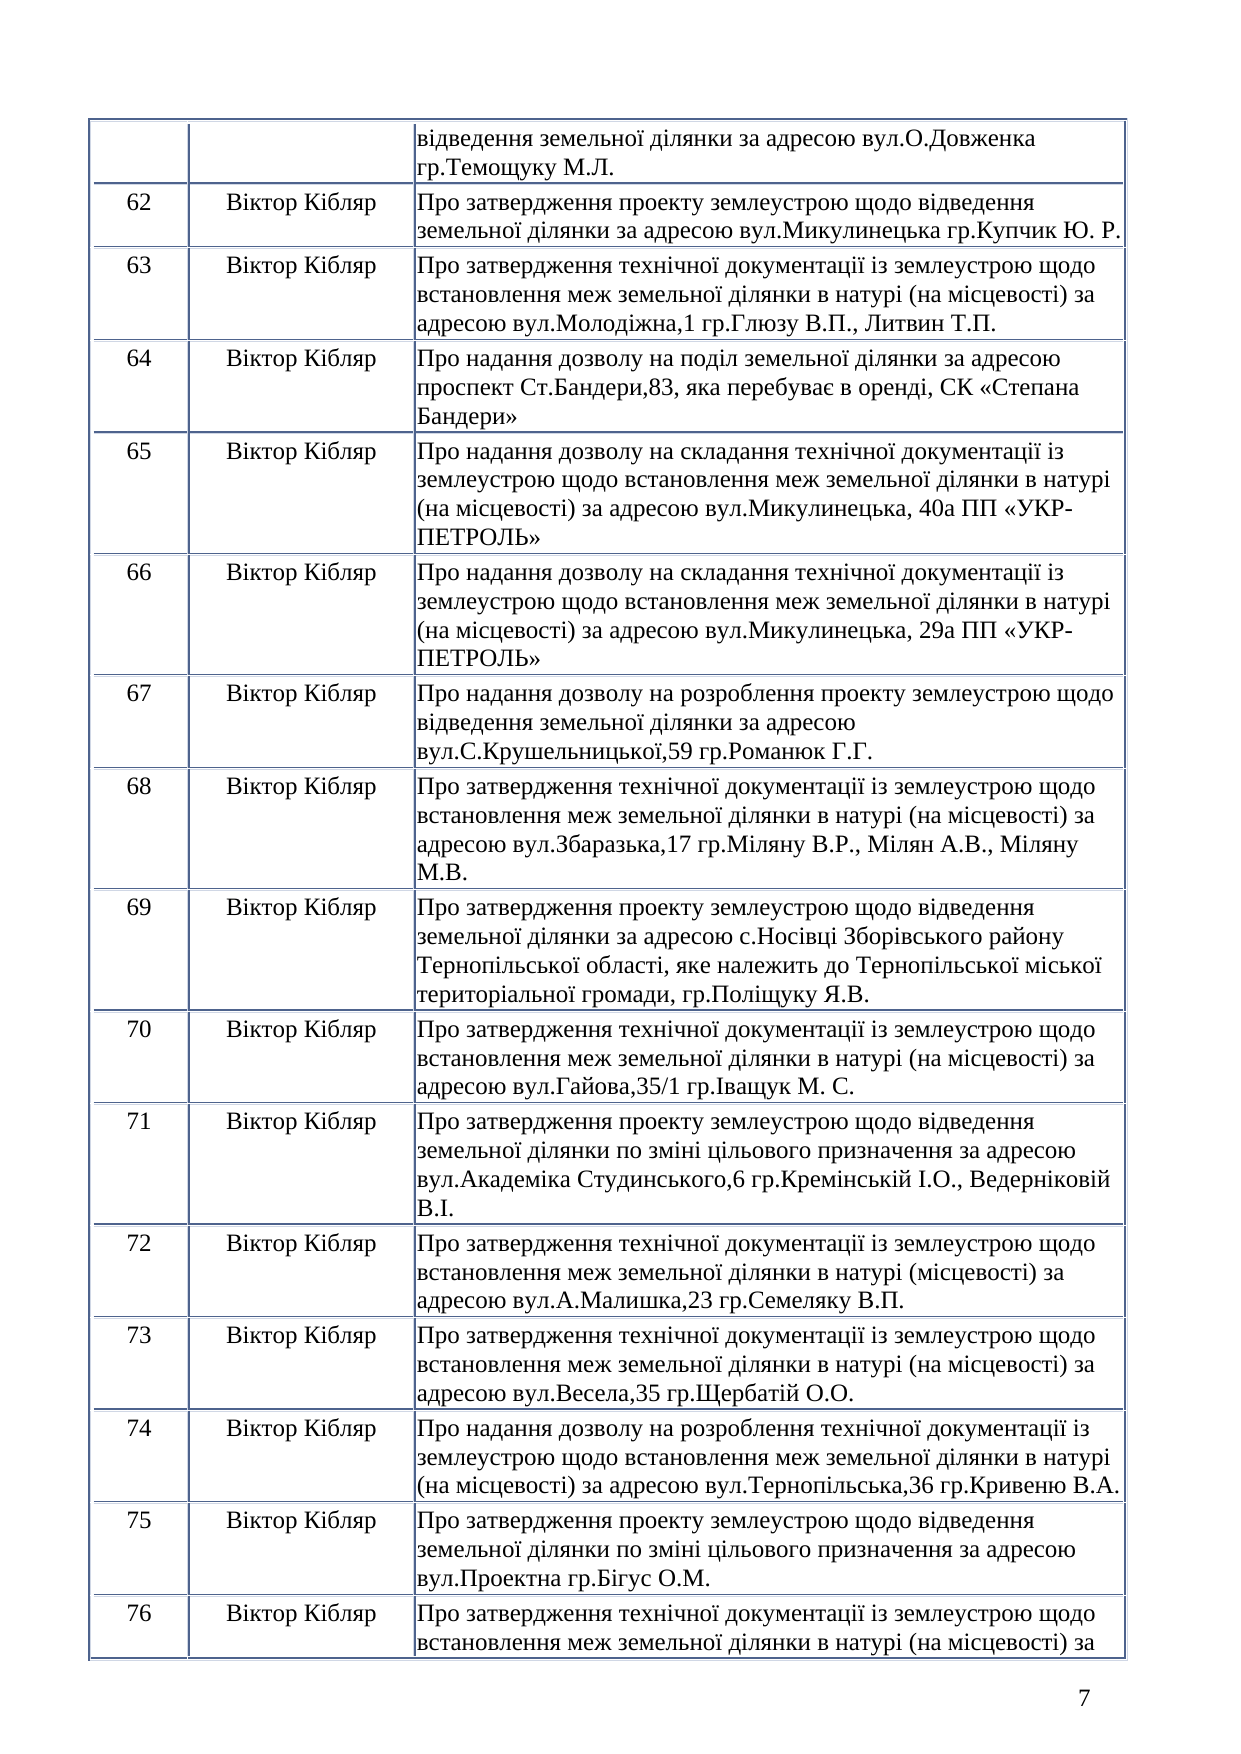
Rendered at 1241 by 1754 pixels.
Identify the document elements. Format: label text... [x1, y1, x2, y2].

table_cell Про надання дозволу на складання технічної документації із землеустрою щодо встановлення меж земельної ділянки в натурі (на місцевості) за адресою вул.Микулинецька, 40а ПП «УКР-ПЕТРОЛЬ» [416, 431, 1124, 552]
table_cell 63 [90, 246, 188, 338]
table_cell Віктор Кібляр [190, 1504, 413, 1593]
table_cell 75 [90, 1501, 188, 1593]
table_cell Про надання дозволу на складання технічної документації із землеустрою щодо встановлення меж земельної ділянки в натурі (на місцевості) за адресою вул.Микулинецька, 29а ПП «УКР-ПЕТРОЛЬ» [416, 553, 1125, 674]
table_cell Про надання дозволу на поділ земельної ділянки за адресою проспект Ст.Бандери,83, яка перебуває в оренді, СК «Степана Бандери» [416, 339, 1125, 431]
table_cell Віктор Кібляр [190, 770, 413, 888]
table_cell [414, 1594, 1125, 1657]
table_cell 76 [91, 1594, 188, 1657]
table_cell Віктор Кібляр [188, 1597, 414, 1657]
table_cell Віктор Кібляр [190, 677, 413, 766]
table_cell 72 [91, 1223, 187, 1316]
table_cell Віктор Кібляр [190, 1105, 413, 1223]
table_cell Про затвердження технічної документації із землеустрою щодо встановлення меж земельної ділянки в натурі (на місцевості) за адресою вул.Весела,35 гр.Щербатій О.О. [414, 1316, 1126, 1408]
table_cell Про надання дозволу на розроблення проекту землеустрою щодо відведення земельної ділянки за адресою вул.С.Крушельницької,59 гр.Романюк Г.Г. [414, 674, 1126, 766]
table_cell Про затвердження проекту землеустрою щодо відведення земельної ділянки за адресою вул.Микулинецька гр.Купчик Ю. Р. [416, 182, 1124, 246]
table_cell Віктор Кібляр [190, 434, 413, 552]
table_cell 69 [90, 888, 188, 1009]
table_cell 71 [90, 1102, 188, 1223]
table_cell Віктор Кібляр [190, 249, 413, 338]
table_cell 68 [91, 766, 187, 888]
table_cell Про затвердження технічної документації із землеустрою щодо встановлення меж земельної ділянки в натурі (на місцевості) за адресою вул.Молодіжна,1 гр.Глюзу В.П., Литвин Т.П. [414, 246, 1126, 338]
table_cell Про затвердження проекту землеустрою щодо відведення земельної ділянки по зміні цільового призначення за адресою вул.Академіка Студинського,6 гр.Кремінській І.О., Ведерніковій В.І. [414, 1102, 1126, 1223]
table_cell Віктор Кібляр [190, 891, 413, 1009]
table_cell 70 [91, 1009, 187, 1102]
table_cell 67 [90, 674, 188, 766]
table_cell Віктор Кібляр [190, 1412, 413, 1501]
table_cell Віктор Кібляр [190, 1319, 413, 1408]
table_cell Про затвердження проекту землеустрою щодо відведення земельної ділянки за адресою с.Носівці Зборівського району Тернопільської області, яке належить до Тернопільської міської територіальної громади, гр.Поліщуку Я.В. [414, 888, 1126, 1009]
table_cell 65 [91, 431, 187, 552]
table_cell Віктор Кібляр [190, 1227, 413, 1316]
table_cell 66 [91, 553, 187, 674]
table_cell 74 [91, 1408, 187, 1501]
table_cell 62 [91, 182, 187, 246]
table_cell Віктор Кібляр [190, 556, 413, 674]
table_cell Про затвердження технічної документації із землеустрою щодо встановлення меж земельної ділянки в натурі (місцевості) за адресою вул.А.Малишка,23 гр.Семеляку В.П. [416, 1223, 1125, 1316]
table_cell 73 [90, 1316, 188, 1408]
table_cell Про затвердження проекту землеустрою щодо відведення земельної ділянки по зміні цільового призначення за адресою вул.Проектна гр.Бігус О.М. [414, 1501, 1126, 1593]
table_cell Віктор Кібляр [188, 122, 414, 182]
table_cell Віктор Кібляр [190, 185, 413, 246]
table_cell Про надання дозволу на розроблення технічної документації із землеустрою щодо встановлення меж земельної ділянки в натурі (на місцевості) за адресою вул.Тернопільська,36 гр.Кривеню В.А. [416, 1408, 1125, 1501]
table_cell Про затвердження технічної документації із землеустрою щодо встановлення меж земельної ділянки в натурі (на місцевості) за адресою вул.Гайова,35/1 гр.Іващук М. С. [416, 1009, 1125, 1102]
table_cell Віктор Кібляр [190, 342, 413, 431]
table_cell Про затвердження технічної документації із землеустрою щодо встановлення меж земельної ділянки в натурі (на місцевості) за адресою вул.Збаразька,17 гр.Міляну В.Р., Мілян А.В., Міляну М.В. [416, 766, 1125, 888]
table_cell 64 [91, 339, 187, 431]
table_cell 61 [91, 120, 188, 182]
table_cell Віктор Кібляр [190, 1013, 413, 1102]
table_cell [414, 122, 1124, 182]
